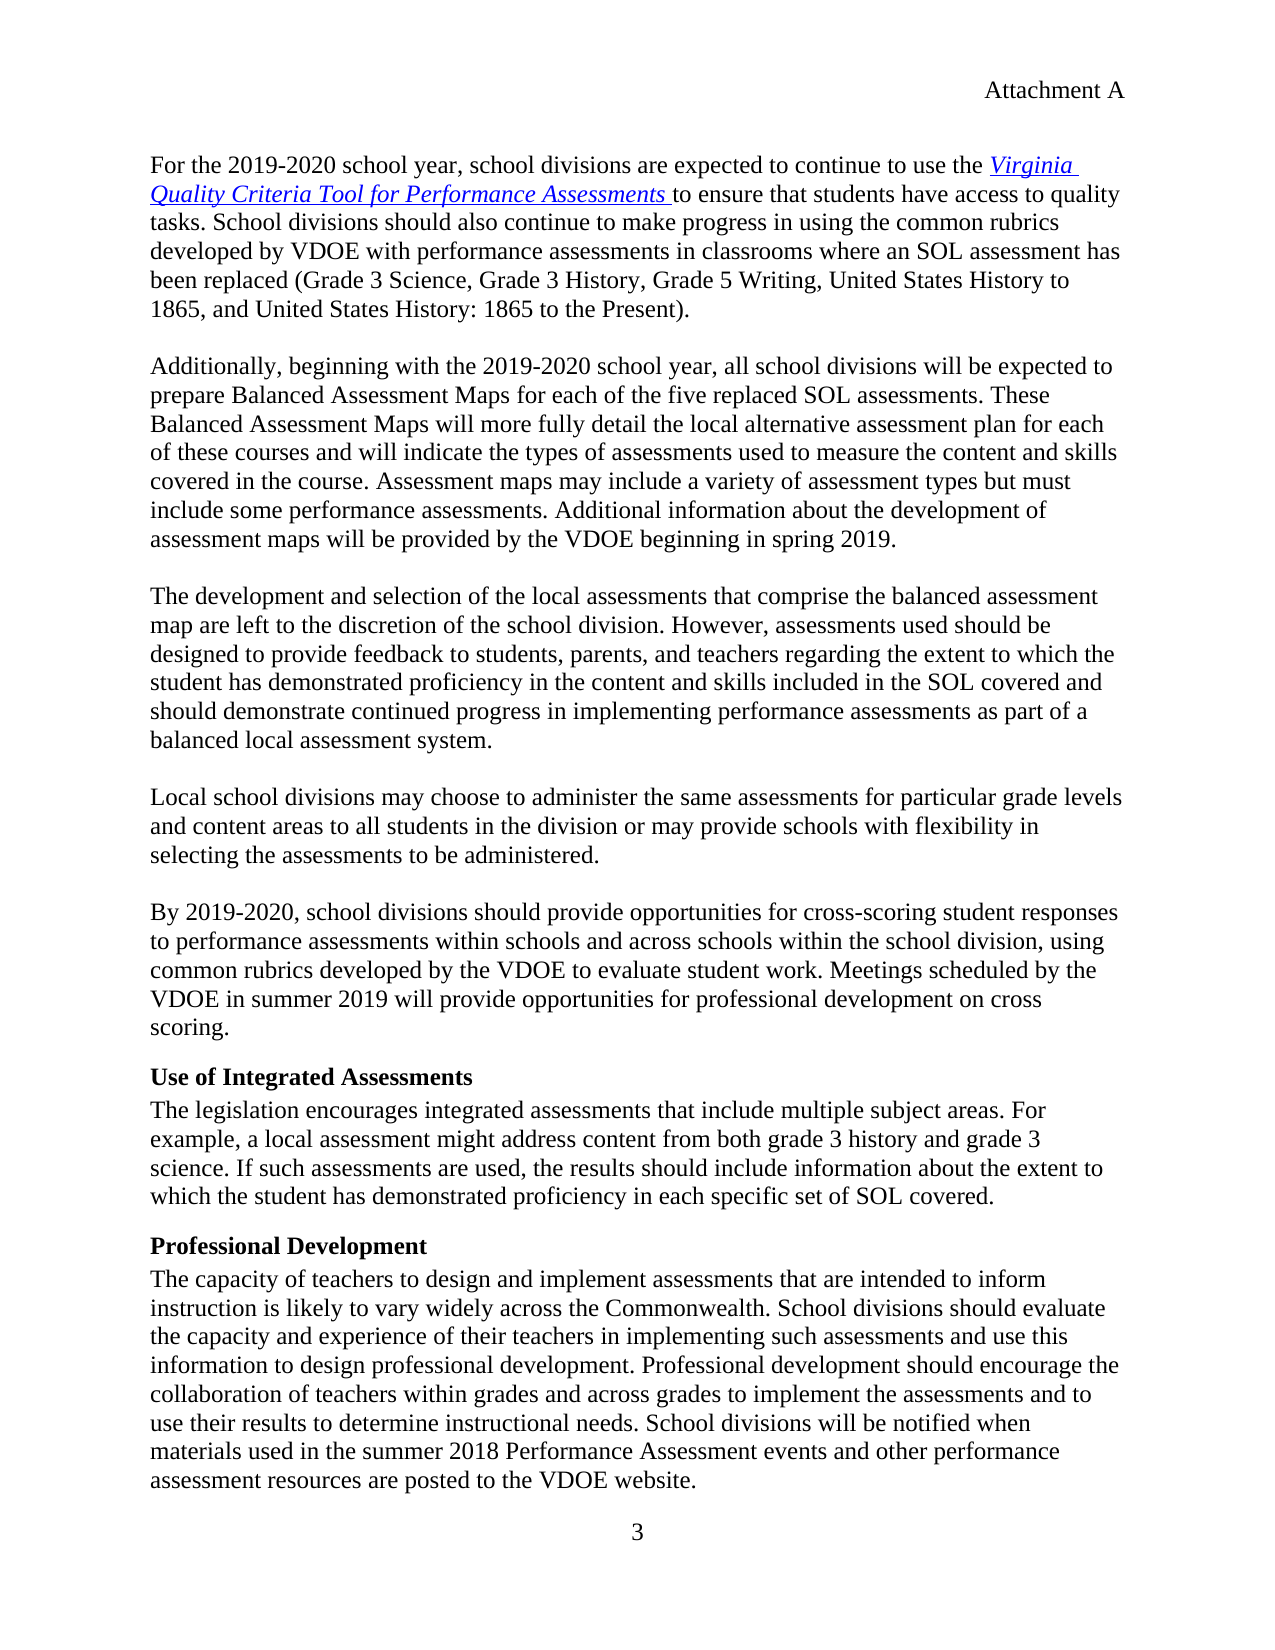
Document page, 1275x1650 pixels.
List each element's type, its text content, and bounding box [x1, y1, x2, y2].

text For the 2019-2020 school year, school divisions are expected to continue to use the Virginia Quality Criteria Tool for Performance Assessments to ensure that students have access to quality tasks. School divisions should also continue to make progress in using the common rubrics developed by VDOE with performance assessments in classrooms where an SOL assessment has been replaced (Grade 3 Science, Grade 3 History, Grade 5 Writing, United States History to 1865, and United States History: 1865 to the Present). [150, 150, 1125, 322]
subtitle Professional Development [150, 1231, 1125, 1260]
text By 2019-2020, school divisions should provide opportunities for cross-scoring student responses to performance assessments within schools and across schools within the school division, using common rubrics developed by the VDOE to evaluate student work. Meetings scheduled by the VDOE in summer 2019 will provide opportunities for professional development on cross scoring. [150, 897, 1125, 1041]
text The capacity of teachers to design and implement assessments that are intended to inform instruction is likely to vary widely across the Commonwealth. School divisions should evaluate the capacity and experience of their teachers in implementing such assessments and use this information to design professional development. Professional development should encourage the collaboration of teachers within grades and across grades to implement the assessments and to use their results to determine instructional needs. School divisions will be notified when materials used in the summer 2018 Performance Assessment events and other performance assessment resources are posted to the VDOE website. [150, 1264, 1125, 1494]
text The legislation encourages integrated assessments that include multiple subject areas. For example, a local assessment might address content from both grade 3 history and grade 3 science. If such assessments are used, the results should include information about the extent to which the student has demonstrated proficiency in each specific set of SOL covered. [150, 1095, 1125, 1210]
text The development and selection of the local assessments that comprise the balanced assessment map are left to the discretion of the school division. However, assessments used should be designed to provide feedback to students, parents, and teachers regarding the extent to which the student has demonstrated proficiency in the content and skills included in the SOL covered and should demonstrate continued progress in implementing performance assessments as part of a balanced local assessment system. [150, 581, 1125, 754]
text Additionally, beginning with the 2019-2020 school year, all school divisions will be expected to prepare Balanced Assessment Maps for each of the five replaced SOL assessments. These Balanced Assessment Maps will more fully detail the local alternative assessment plan for each of these courses and will indicate the types of assessments used to measure the content and skills covered in the course. Assessment maps may include a variety of assessment types but must include some performance assessments. Additional information about the development of assessment maps will be provided by the VDOE beginning in spring 2019. [150, 351, 1125, 552]
subtitle Use of Integrated Assessments [150, 1062, 1125, 1091]
text Local school divisions may choose to administer the same assessments for particular grade levels and content areas to all students in the division or may provide schools with flexibility in selecting the assessments to be administered. [150, 782, 1125, 869]
